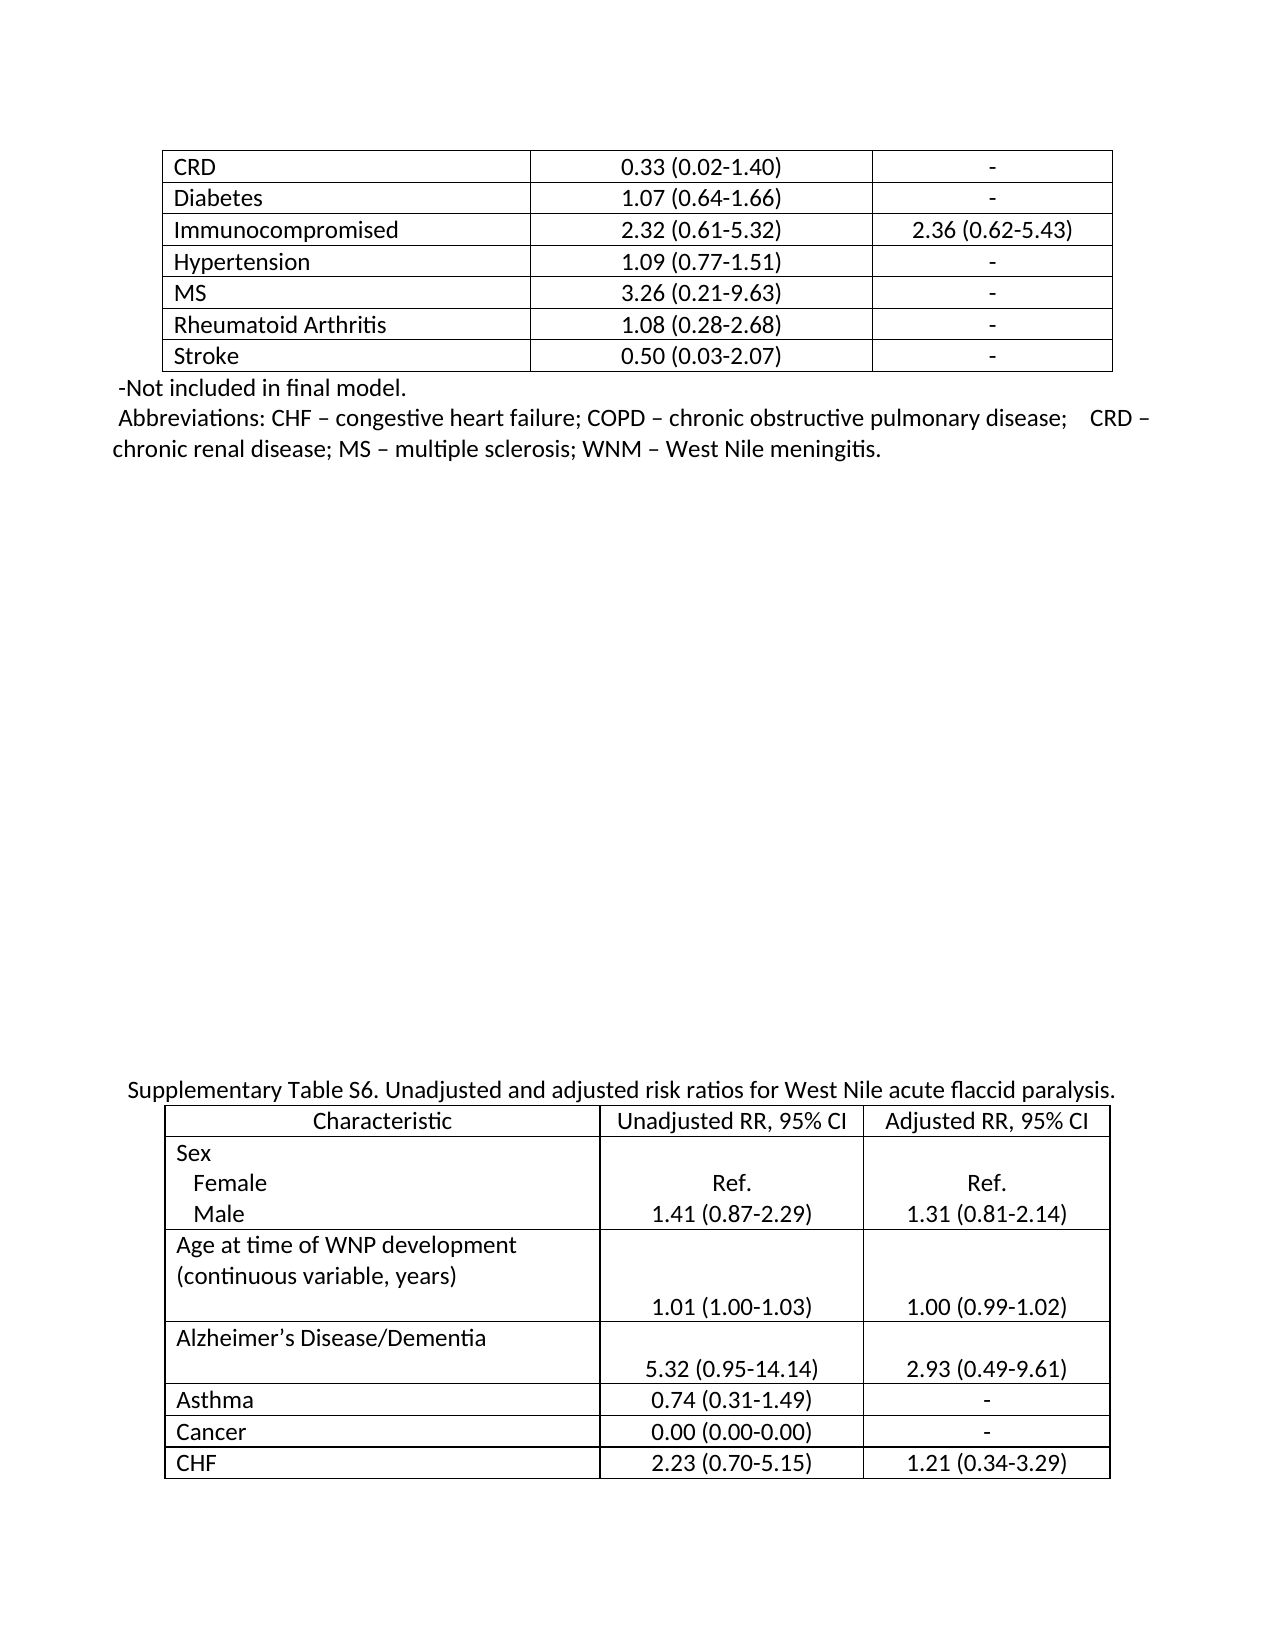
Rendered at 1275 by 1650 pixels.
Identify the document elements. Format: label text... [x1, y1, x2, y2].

text Abbreviations: CHF – congestive heart failure; COPD – chronic obstructive pulmonary disease; CRD – chronic renal disease; MS – multiple sclerosis; WNM – West Nile meningitis. [112, 402, 1162, 463]
table_cell Hypertension [163, 246, 530, 276]
table_header Adjusted RR, 95% CI [864, 1106, 1109, 1136]
table_header Characteristic [166, 1106, 599, 1136]
table_cell Rheumatoid Arthritis [163, 309, 530, 339]
table_cell 1.08 (0.28-2.68) [531, 309, 872, 339]
table_cell 1.09 (0.77-1.51) [531, 246, 872, 276]
table_cell Ref. 1.31 (0.81-2.14) [864, 1137, 1109, 1229]
table_cell 1.01 (1.00-1.03) [601, 1230, 863, 1321]
table_cell Sex Female Male [166, 1137, 599, 1229]
table_cell - [873, 183, 1112, 213]
table_cell 1.07 (0.64-1.66) [531, 183, 872, 213]
table_cell - [873, 246, 1112, 276]
table_cell 1.00 (0.99-1.02) [864, 1230, 1109, 1321]
table_cell CHF [166, 1448, 599, 1478]
table_cell Immunocompromised [163, 214, 530, 245]
table_cell 1.21 (0.34-3.29) [864, 1448, 1109, 1478]
table_cell 2.32 (0.61-5.32) [531, 214, 872, 245]
table_cell 2.36 (0.62-5.43) [873, 214, 1112, 245]
table_cell Cancer [166, 1416, 599, 1446]
table_cell 0.00 (0.00-0.00) [601, 1416, 863, 1446]
table_cell 2.93 (0.49-9.61) [864, 1322, 1109, 1383]
text -Not included in final model. [112, 372, 1162, 402]
table_header Unadjusted RR, 95% CI [601, 1106, 863, 1136]
table_cell - [873, 151, 1112, 182]
table_cell Diabetes [163, 183, 530, 213]
table_cell Alzheimer’s Disease/Dementia [166, 1322, 599, 1383]
table_cell - [873, 340, 1112, 371]
table_cell 0.50 (0.03-2.07) [531, 340, 872, 371]
table_cell 0.33 (0.02-1.40) [531, 151, 872, 182]
table_cell - [864, 1384, 1109, 1415]
table_cell 0.74 (0.31-1.49) [601, 1384, 863, 1415]
table_cell - [864, 1416, 1109, 1446]
table_cell Ref. 1.41 (0.87-2.29) [601, 1137, 863, 1229]
table_cell Stroke [163, 340, 530, 371]
table_cell MS [163, 277, 530, 308]
text Supplementary Table S6. Unadjusted and adjusted risk ratios for West Nile acute flaccid paralysis. [127, 1074, 1162, 1104]
table_cell 3.26 (0.21-9.63) [531, 277, 872, 308]
table_cell Age at time of WNP development (continuous variable, years) [166, 1230, 599, 1321]
table_cell 2.23 (0.70-5.15) [601, 1448, 863, 1478]
table_cell - [873, 309, 1112, 339]
table_cell 5.32 (0.95-14.14) [601, 1322, 863, 1383]
table_cell Asthma [166, 1384, 599, 1415]
table_cell CRD [163, 151, 530, 182]
table_cell - [873, 277, 1112, 308]
